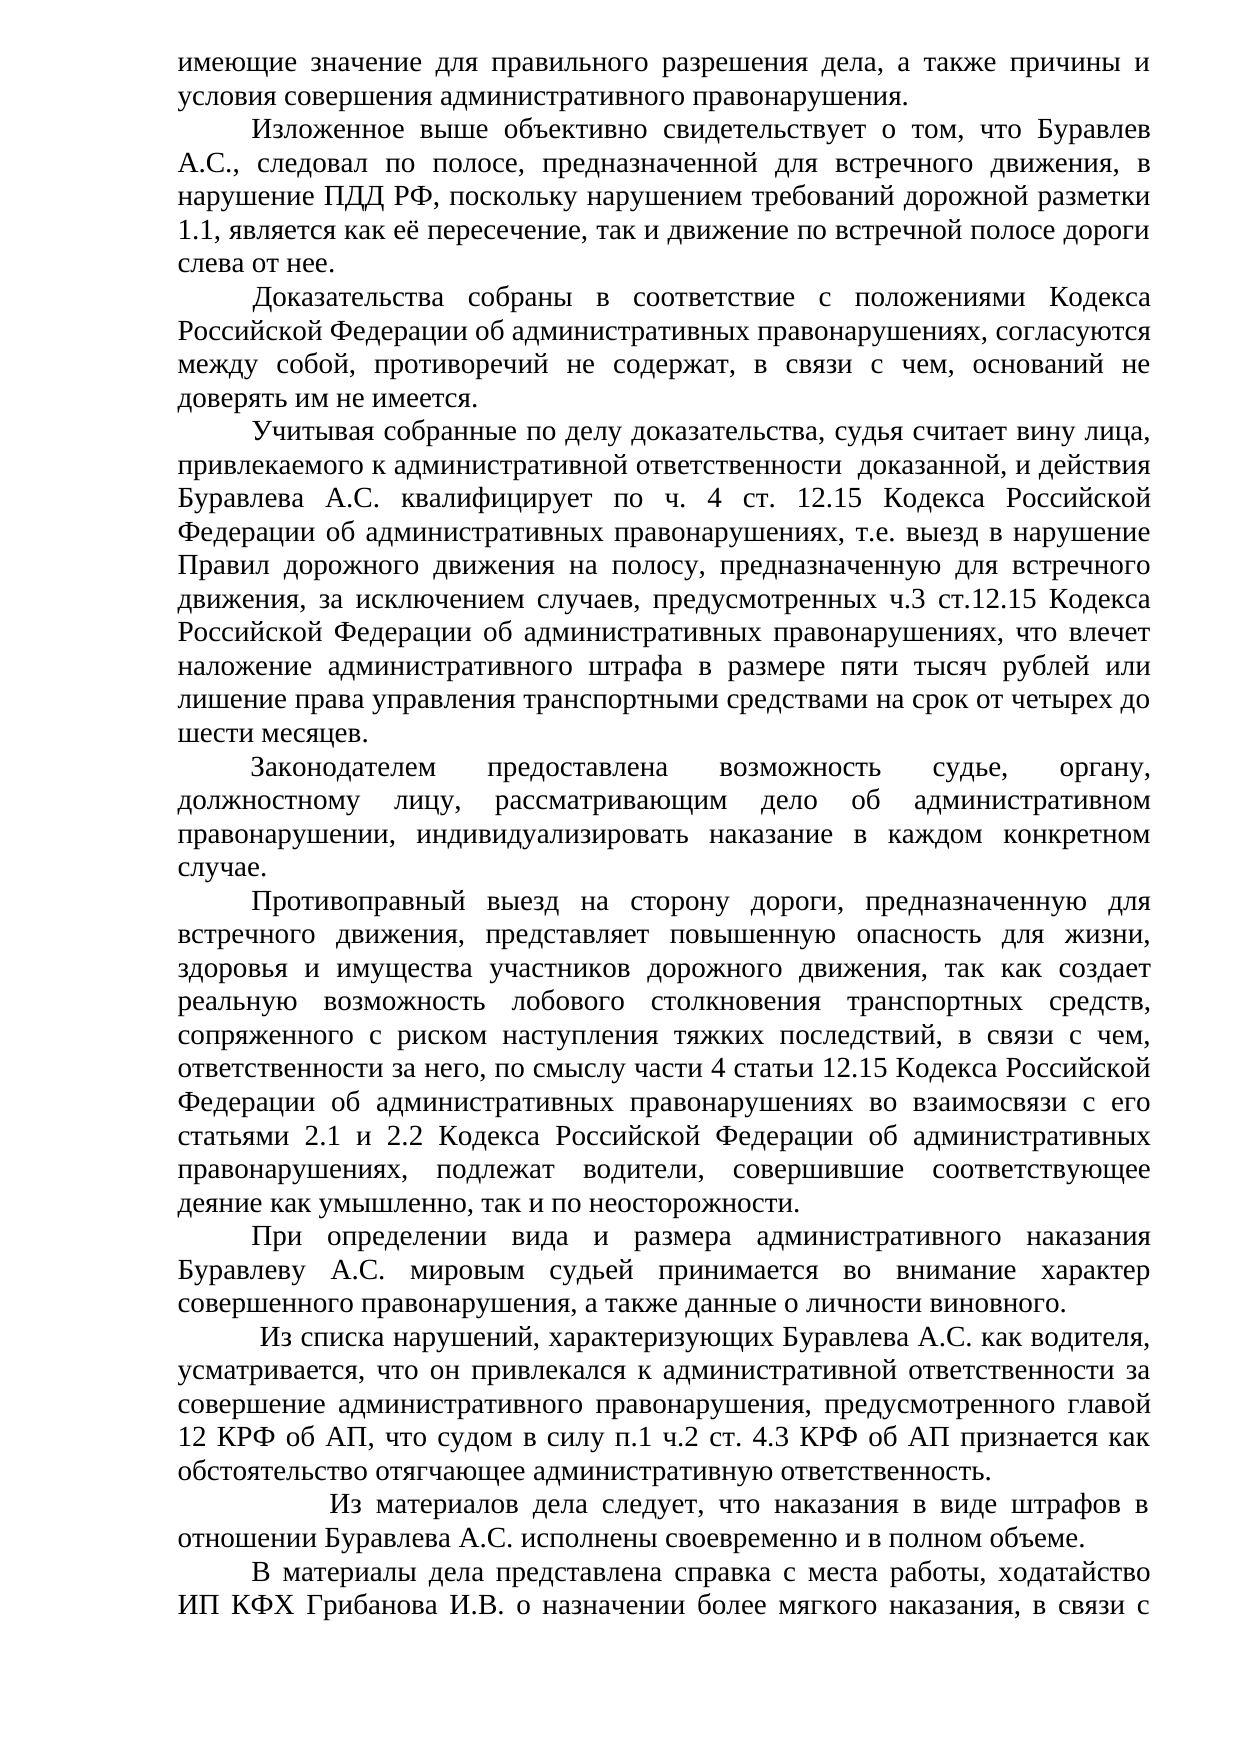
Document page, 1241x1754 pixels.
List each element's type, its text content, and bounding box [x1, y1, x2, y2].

text При определении вида и размера административного наказания Буравлеву А.С. мировым судьей принимается во внимание характер совершенного правонарушения, а также данные о личности виновного. [177, 1218, 1152, 1319]
text Из материалов дела следует, что наказания в виде штрафов в отношении Буравлева А.С. исполнены своевременно и в полном объеме. [177, 1487, 1152, 1554]
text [177, 44, 1152, 111]
text Законодателем предоставлена возможность судье, органу, должностному лицу, рассматривающим дело об административном правонарушении, индивидуализировать наказание в каждом конкретном случае. [177, 749, 1152, 883]
text Из списка нарушений, характеризующих Буравлева А.С. как водителя, усматривается, что он привлекался к административной ответственности за совершение административного правонарушения, предусмотренного главой 12 КРФ об АП, что судом в силу п.1 ч.2 ст. 4.3 КРФ об АП признается как обстоятельство отягчающее административную ответственность. [177, 1319, 1152, 1487]
text Учитывая собранные по делу доказательства, судья считает вину лица, привлекаемого к административной ответственности доказанной, и действия Буравлева А.С. квалифицирует по ч. 4 ст. 12.15 Кодекса Российской Федерации об административных правонарушениях, т.е. выезд в нарушение Правил дорожного движения на полосу, предназначенную для встречного движения, за исключением случаев, предусмотренных ч.3 ст.12.15 Кодекса Российской Федерации об административных правонарушениях, что влечет наложение административного штрафа в размере пяти тысяч рублей или лишение права управления транспортными средствами на срок от четырех до шести месяцев. [177, 413, 1152, 749]
text Изложенное выше объективно свидетельствует о том, что Буравлев А.С., следовал по полосе, предназначенной для встречного движения, в нарушение ПДД РФ, поскольку нарушением требований дорожной разметки 1.1, является как её пересечение, так и движение по встречной полосе дороги слева от нее. [177, 111, 1152, 279]
text Доказательства собраны в соответствие с положениями Кодекса Российской Федерации об административных правонарушениях, согласуются между собой, противоречий не содержат, в связи с чем, оснований не доверять им не имеется. [177, 279, 1152, 413]
text Противоправный выезд на сторону дороги, предназначенную для встречного движения, представляет повышенную опасность для жизни, здоровья и имущества участников дорожного движения, так как создает реальную возможность лобового столкновения транспортных средств, сопряженного с риском наступления тяжких последствий, в связи с чем, ответственности за него, по смыслу части 4 статьи 12.15 Кодекса Российской Федерации об административных правонарушениях во взаимосвязи с его статьями 2.1 и 2.2 Кодекса Российской Федерации об административных правонарушениях, подлежат водители, совершившие соответствующее деяние как умышленно, так и по неосторожности. [177, 883, 1152, 1218]
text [177, 1554, 1152, 1621]
